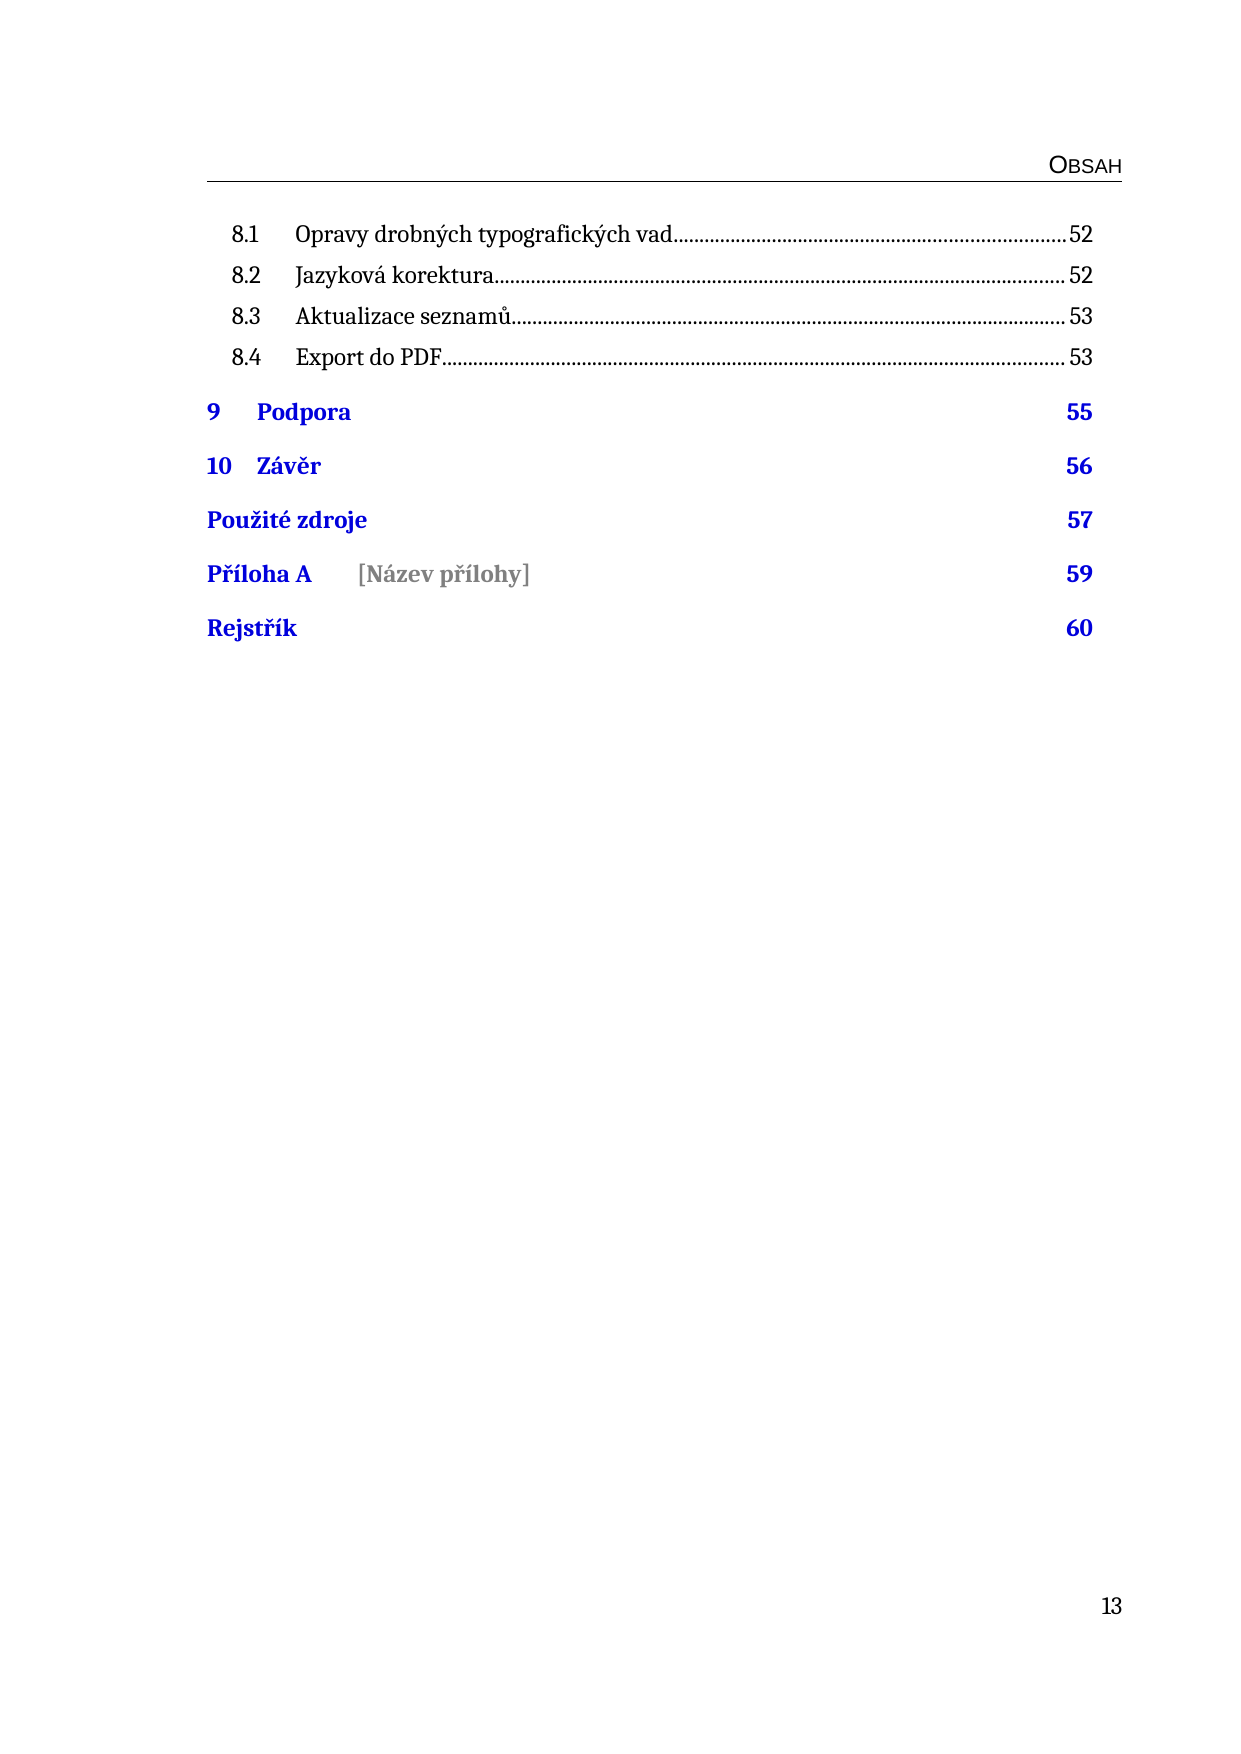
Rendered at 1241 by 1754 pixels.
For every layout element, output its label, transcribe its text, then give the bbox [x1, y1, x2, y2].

text Příloha A [Název přílohy] 59 [207, 559, 1122, 589]
text 10 Závěr 56 [207, 451, 1122, 480]
text Rejstřík 60 [207, 614, 1122, 643]
text 8.2 Jazyková korektura 52 [232, 261, 1122, 289]
text 9 Podpora 55 [207, 397, 1122, 426]
text 8.4 Export do PDF 53 [232, 343, 1122, 372]
text 8.1 Opravy drobných typografických vad 52 [232, 219, 1122, 248]
text 8.3 Aktualizace seznamů 53 [232, 302, 1122, 331]
text Použité zdroje 57 [207, 505, 1122, 534]
